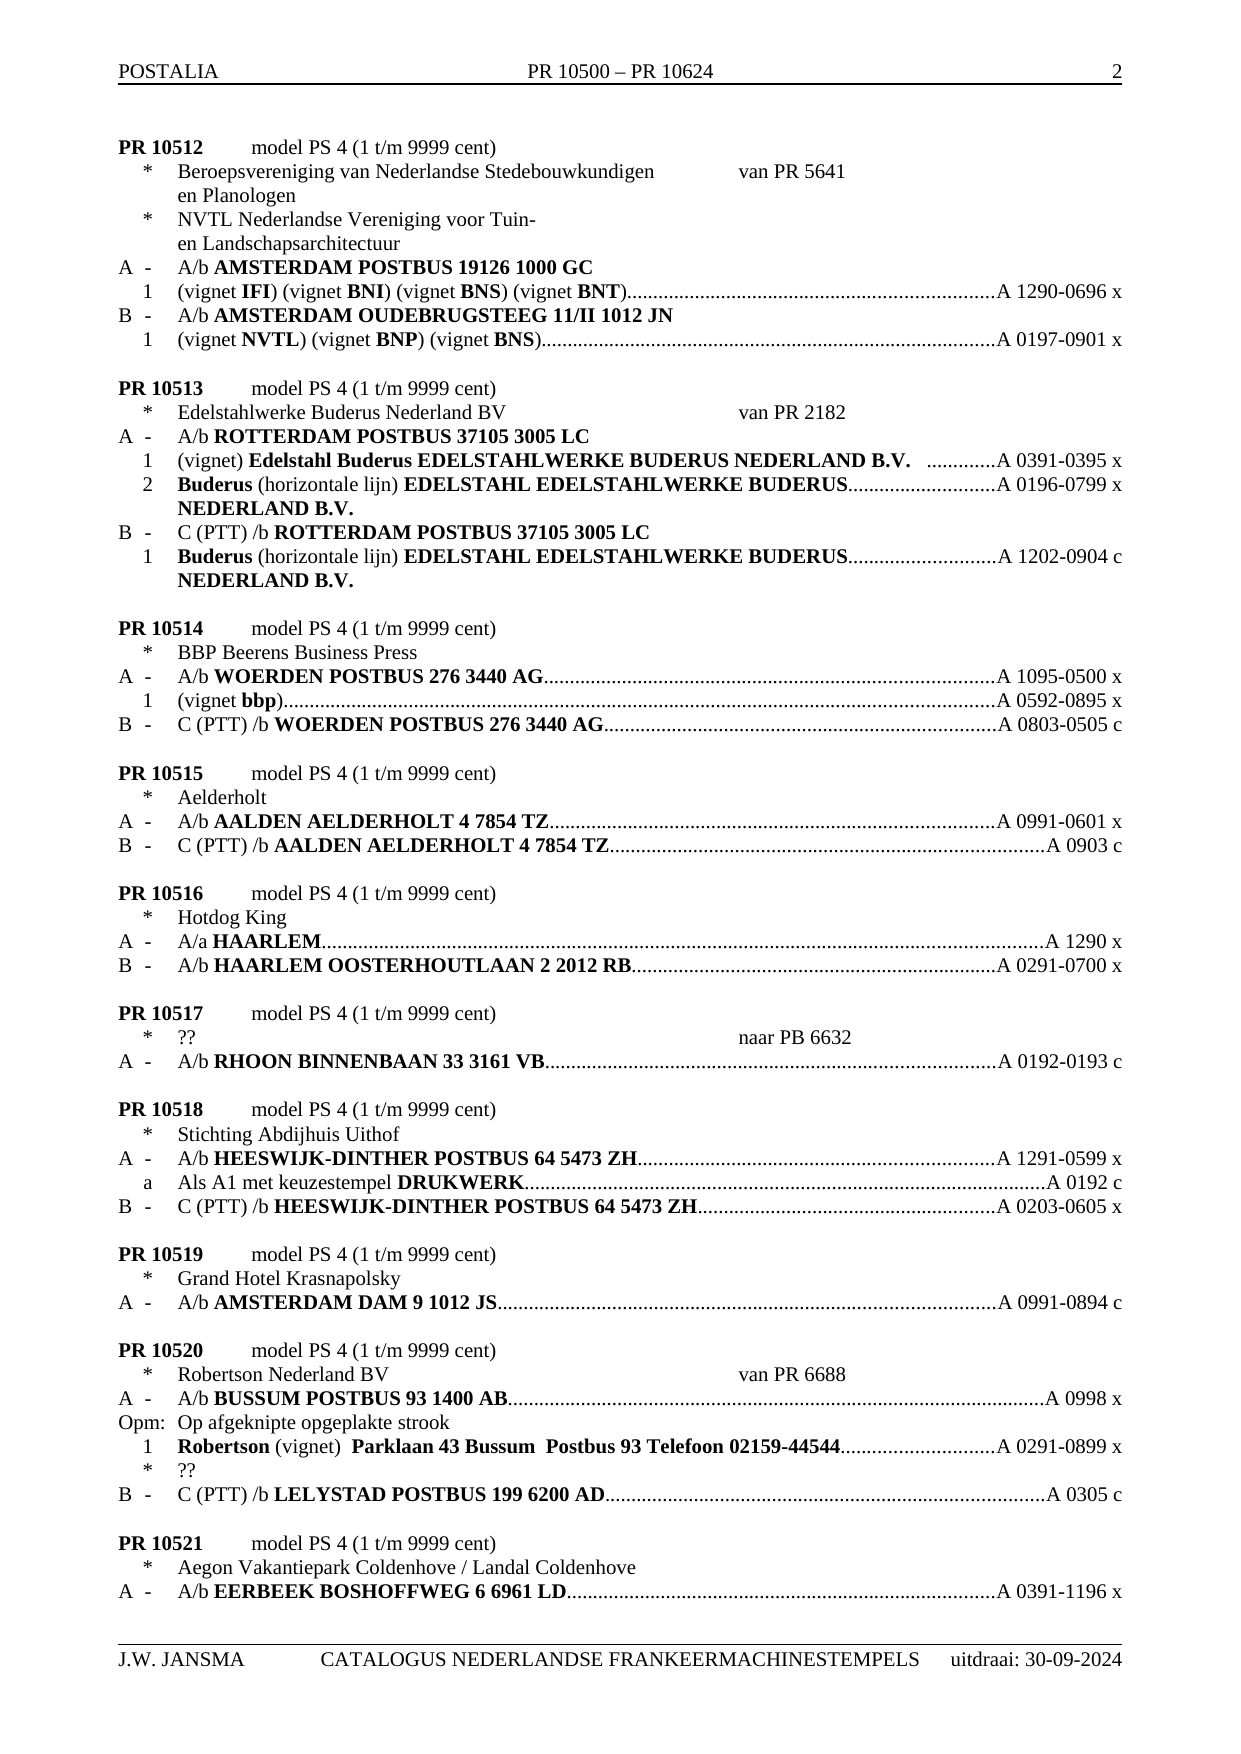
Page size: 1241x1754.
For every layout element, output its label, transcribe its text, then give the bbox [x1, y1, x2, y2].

text PR 10512 model PS 4 (1 t/m 9999 cent) [118, 135, 1122, 159]
text B - C (PTT) /b LELYSTAD POSTBUS 199 6200 AD A 0305 c [118, 1482, 1122, 1506]
text PR 10514 model PS 4 (1 t/m 9999 cent) [118, 616, 1122, 640]
text 1 (vignet bbp) A 0592-0895 x [118, 688, 1122, 712]
text A - A/b AMSTERDAM POSTBUS 19126 1000 GC [118, 255, 1122, 279]
text * Aelderholt [118, 784, 1122, 809]
text A - A/b WOERDEN POSTBUS 276 3440 AG A 1095-0500 x [118, 664, 1122, 688]
text PR 10516 model PS 4 (1 t/m 9999 cent) [118, 881, 1122, 905]
text * BBP Beerens Business Press [118, 640, 1122, 664]
text A - A/b RHOON BINNENBAAN 33 3161 VB A 0192-0193 c [118, 1049, 1122, 1073]
text * NVTL Nederlandse Vereniging voor Tuin- [118, 207, 1122, 231]
text PR 10518 model PS 4 (1 t/m 9999 cent) [118, 1097, 1122, 1121]
text A - A/b EERBEEK BOSHOFFWEG 6 6961 LD A 0391-1196 x [118, 1579, 1122, 1603]
text * Edelstahlwerke Buderus Nederland BV van PR 2182 [118, 399, 1122, 424]
text PR 10519 model PS 4 (1 t/m 9999 cent) [118, 1242, 1122, 1266]
text A - A/b AALDEN AELDERHOLT 4 7854 TZ A 0991-0601 x [118, 809, 1122, 833]
text 2 Buderus (horizontale lijn) EDELSTAHL EDELSTAHLWERKE BUDERUS A 0196-0799 x [118, 472, 1122, 496]
text B - C (PTT) /b WOERDEN POSTBUS 276 3440 AG A 0803-0505 c [118, 712, 1122, 736]
text * Hotdog King [118, 905, 1122, 929]
text A - A/a HAARLEM A 1290 x [118, 929, 1122, 953]
text * Stichting Abdijhuis Uithof [118, 1121, 1122, 1146]
text A - A/b ROTTERDAM POSTBUS 37105 3005 LC [118, 424, 1122, 448]
text * ?? naar PB 6632 [118, 1025, 1122, 1049]
text a Als A1 met keuzestempel DRUKWERK A 0192 c [118, 1169, 1122, 1194]
text Opm: Op afgeknipte opgeplakte strook [118, 1410, 1122, 1434]
text A - A/b HEESWIJK-DINTHER POSTBUS 64 5473 ZH A 1291-0599 x [118, 1146, 1122, 1169]
text B - C (PTT) /b AALDEN AELDERHOLT 4 7854 TZ A 0903 c [118, 833, 1122, 857]
text en Landschapsarchitectuur [118, 231, 1122, 255]
text 1 (vignet IFI) (vignet BNI) (vignet BNS) (vignet BNT) A 1290-0696 x [118, 279, 1122, 303]
text PR 10515 model PS 4 (1 t/m 9999 cent) [118, 761, 1122, 784]
text 1 Buderus (horizontale lijn) EDELSTAHL EDELSTAHLWERKE BUDERUS A 1202-0904 c [118, 544, 1122, 568]
text NEDERLAND B.V. [118, 568, 1122, 592]
text A - A/b BUSSUM POSTBUS 93 1400 AB A 0998 x [118, 1386, 1122, 1410]
text * Robertson Nederland BV van PR 6688 [118, 1362, 1122, 1386]
text en Planologen [118, 183, 1122, 207]
text B - C (PTT) /b HEESWIJK-DINTHER POSTBUS 64 5473 ZH A 0203-0605 x [118, 1194, 1122, 1218]
text PR 10520 model PS 4 (1 t/m 9999 cent) [118, 1338, 1122, 1362]
text B - A/b AMSTERDAM OUDEBRUGSTEEG 11/II 1012 JN [118, 303, 1122, 327]
text 1 Robertson (vignet) Parklaan 43 Bussum Postbus 93 Telefoon 02159-44544 A 0291-0899 x [118, 1434, 1122, 1458]
text 1 (vignet) Edelstahl Buderus EDELSTAHLWERKE BUDERUS NEDERLAND B.V. A 0391-0395 x [118, 448, 1122, 472]
text PR 10521 model PS 4 (1 t/m 9999 cent) [118, 1531, 1122, 1554]
text B - C (PTT) /b ROTTERDAM POSTBUS 37105 3005 LC [118, 520, 1122, 544]
text * Grand Hotel Krasnapolsky [118, 1266, 1122, 1290]
text PR 10513 model PS 4 (1 t/m 9999 cent) [118, 376, 1122, 399]
text NEDERLAND B.V. [118, 496, 1122, 520]
text PR 10517 model PS 4 (1 t/m 9999 cent) [118, 1001, 1122, 1025]
text A - A/b AMSTERDAM DAM 9 1012 JS A 0991-0894 c [118, 1290, 1122, 1314]
text * Beroepsvereniging van Nederlandse Stedebouwkundigen van PR 5641 [118, 159, 1122, 183]
text B - A/b HAARLEM OOSTERHOUTLAAN 2 2012 RB A 0291-0700 x [118, 953, 1122, 977]
text * Aegon Vakantiepark Coldenhove / Landal Coldenhove [118, 1554, 1122, 1579]
text 1 (vignet NVTL) (vignet BNP) (vignet BNS) A 0197-0901 x [118, 327, 1122, 351]
text * ?? [118, 1458, 1122, 1482]
